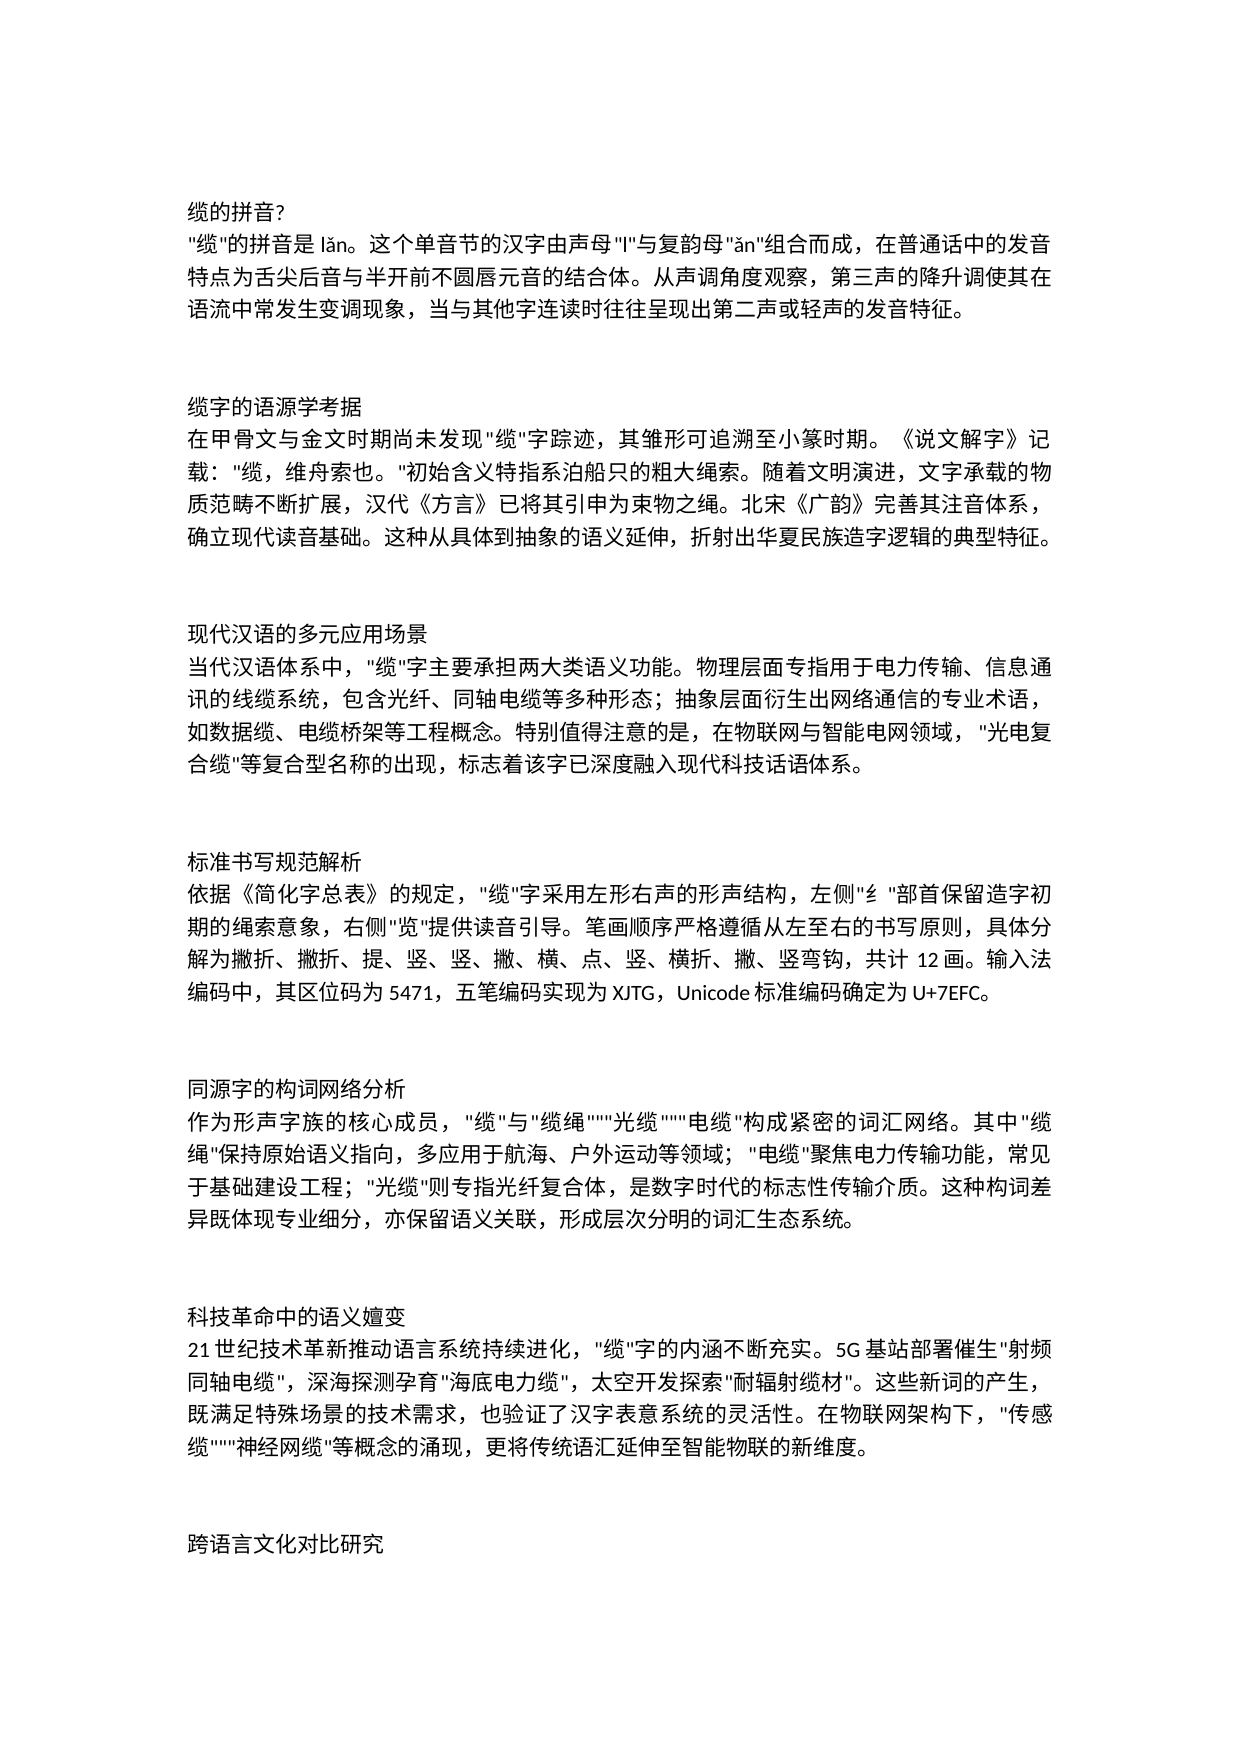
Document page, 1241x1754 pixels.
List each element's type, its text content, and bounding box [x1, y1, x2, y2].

text 在甲骨文与金文时期尚未发现"缆"字踪迹，其雏形可追溯至小篆时期。《说文解字》记载："缆，维舟索也。"初始含义特指系泊船只的粗大绳索。随着文明演进，文字承载的物质范畴不断扩展，汉代《方言》已将其引申为束物之绳。北宋《广韵》完善其注音体系，确立现代读音基础。这种从具体到抽象的语义延伸，折射出华夏民族造字逻辑的典型特征。 [187, 422, 1053, 552]
text 缆字的语源学考据 [187, 389, 1053, 422]
text 21世纪技术革新推动语言系统持续进化，"缆"字的内涵不断充实。5G基站部署催生"射频同轴电缆"，深海探测孕育"海底电力缆"，太空开发探索"耐辐射缆材"。这些新词的产生，既满足特殊场景的技术需求，也验证了汉字表意系统的灵活性。在物联网架构下，"传感缆"""神经网缆"等概念的涌现，更将传统语汇延伸至智能物联的新维度。 [187, 1332, 1053, 1462]
text 现代汉语的多元应用场景 [187, 617, 1053, 649]
text 依据《简化字总表》的规定，"缆"字采用左形右声的形声结构，左侧"纟"部首保留造字初期的绳索意象，右侧"览"提供读音引导。笔画顺序严格遵循从左至右的书写原则，具体分解为撇折、撇折、提、竖、竖、撇、横、点、竖、横折、撇、竖弯钩，共计12画。输入法编码中，其区位码为5471，五笔编码实现为XJTG，Unicode标准编码确定为U+7EFC。 [187, 877, 1053, 1007]
text 缆的拼音? [187, 194, 1053, 227]
text 同源字的构词网络分析 [187, 1072, 1053, 1104]
text 作为形声字族的核心成员，"缆"与"缆绳"""光缆"""电缆"构成紧密的词汇网络。其中"缆绳"保持原始语义指向，多应用于航海、户外运动等领域；"电缆"聚焦电力传输功能，常见于基础建设工程；"光缆"则专指光纤复合体，是数字时代的标志性传输介质。这种构词差异既体现专业细分，亦保留语义关联，形成层次分明的词汇生态系统。 [187, 1104, 1053, 1234]
text "缆"的拼音是lǎn。这个单音节的汉字由声母"l"与复韵母"ǎn"组合而成，在普通话中的发音特点为舌尖后音与半开前不圆唇元音的结合体。从声调角度观察，第三声的降升调使其在语流中常发生变调现象，当与其他字连读时往往呈现出第二声或轻声的发音特征。 [187, 227, 1053, 324]
text 当代汉语体系中，"缆"字主要承担两大类语义功能。物理层面专指用于电力传输、信息通讯的线缆系统，包含光纤、同轴电缆等多种形态；抽象层面衍生出网络通信的专业术语，如数据缆、电缆桥架等工程概念。特别值得注意的是，在物联网与智能电网领域，"光电复合缆"等复合型名称的出现，标志着该字已深度融入现代科技话语体系。 [187, 649, 1053, 779]
text 标准书写规范解析 [187, 844, 1053, 877]
text 科技革命中的语义嬗变 [187, 1299, 1053, 1332]
text 跨语言文化对比研究 [187, 1527, 1053, 1559]
